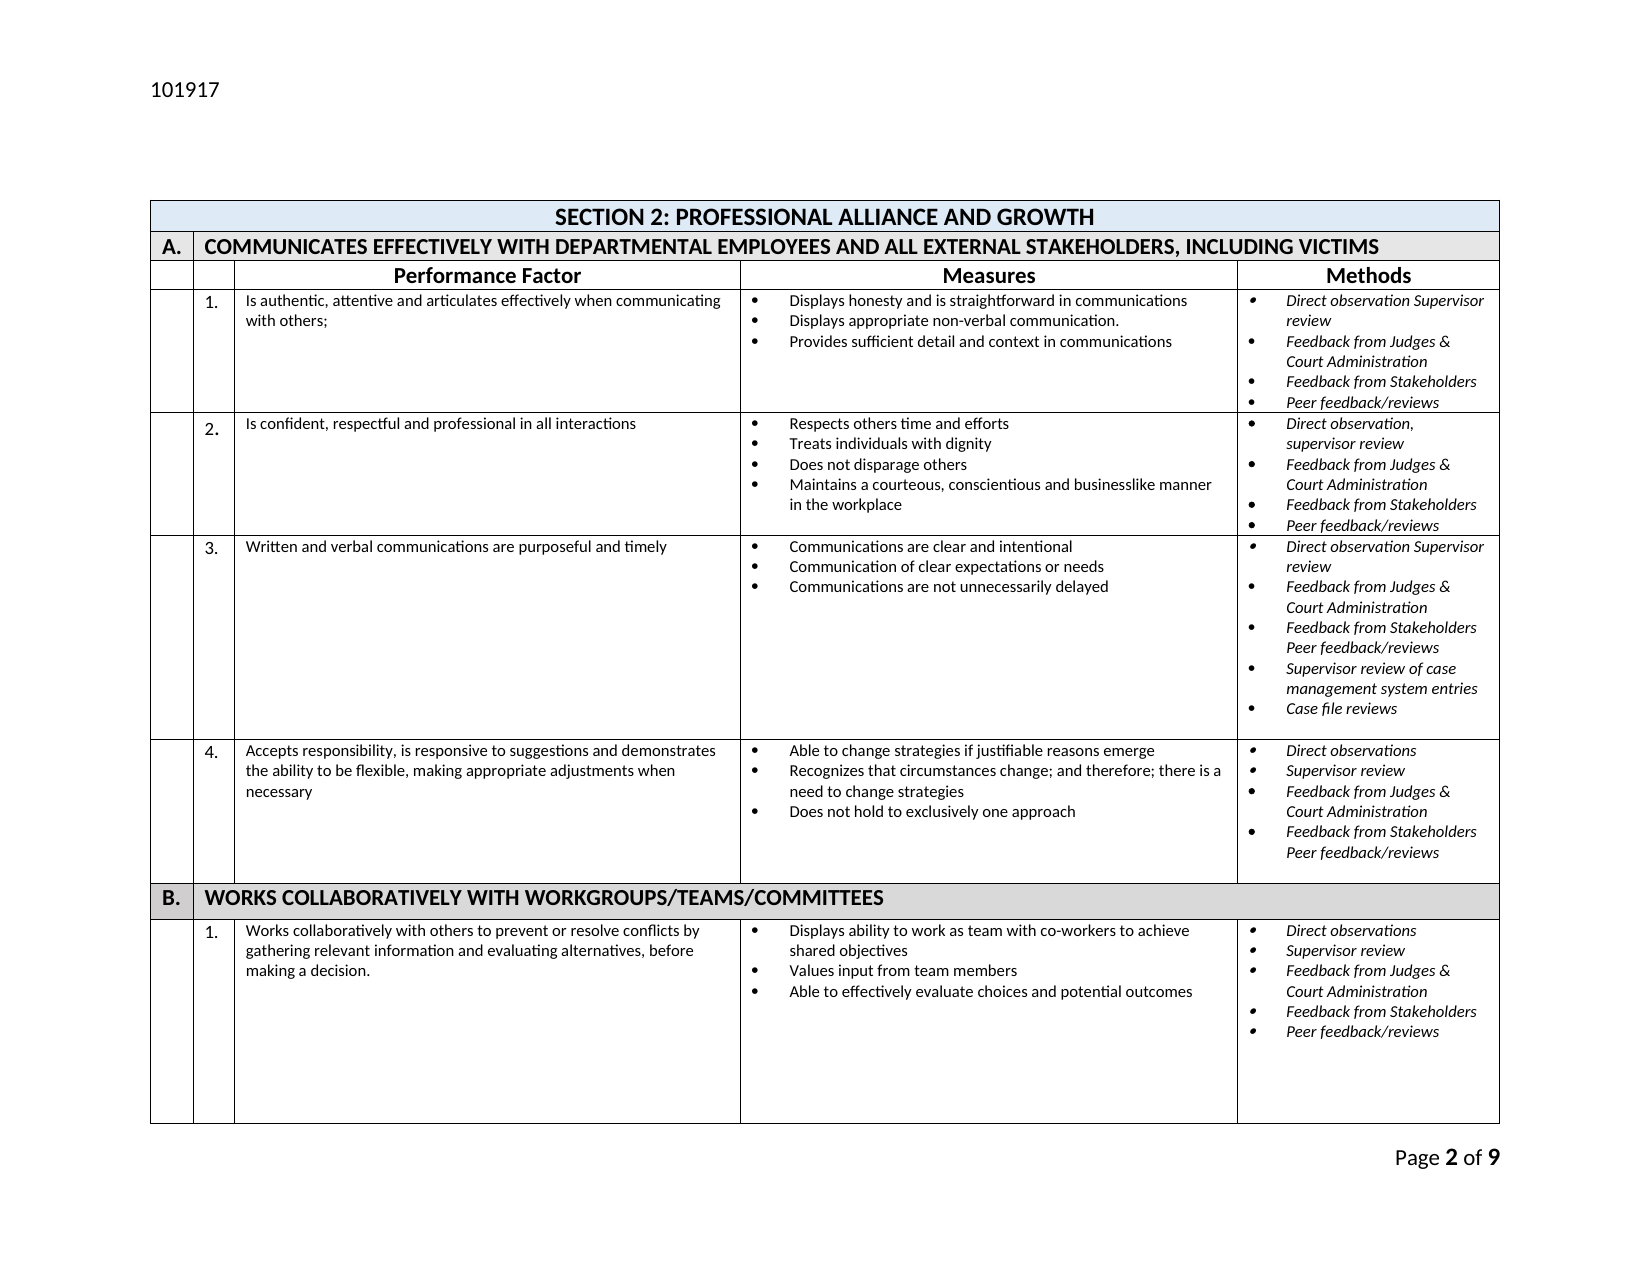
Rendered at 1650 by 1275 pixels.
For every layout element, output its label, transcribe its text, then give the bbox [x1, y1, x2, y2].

table_cell B. [151, 884, 193, 919]
table_cell [151, 261, 193, 289]
table_cell [151, 740, 193, 882]
table_cell Performance Factor [235, 261, 740, 289]
table_cell Communications are clear and intentional Communication of clear expectations or needs Communications are not unnecessarily delayed [741, 536, 1237, 739]
table_cell Direct observation Supervisor review Feedback from Judges & Court Administration Feedback from Stakeholders Peer feedback/reviews Supervisor review of case management system entries Case file reviews [1238, 536, 1499, 739]
table_cell [151, 413, 193, 535]
table_cell Able to change strategies if justifiable reasons emerge Recognizes that circumstances change; and therefore; there is a need to change strategies Does not hold to exclusively one approach [741, 740, 1237, 882]
table_cell Displays ability to work as team with co-workers to achieve shared objectives Values input from team members Able to effectively evaluate choices and potential outcomes [741, 920, 1237, 1123]
table_cell A. [151, 232, 193, 260]
table_header SECTION 2: PROFESSIONAL ALLIANCE AND GROWTH [151, 201, 1499, 231]
table_cell [151, 536, 193, 739]
table_cell [151, 920, 193, 1123]
table_cell Direct observations Supervisor review Feedback from Judges & Court Administration Feedback from Stakeholders Peer feedback/reviews [1238, 740, 1499, 882]
table_cell Displays honesty and is straightforward in communications Displays appropriate non-verbal communication. Provides sufficient detail and context in communications [741, 290, 1237, 412]
table_cell Measures [741, 261, 1237, 289]
table_cell Methods [1238, 261, 1499, 289]
table_cell Is confident, respectful and professional in all interactions [235, 413, 740, 535]
table_cell Direct observations Supervisor review Feedback from Judges & Court Administration Feedback from Stakeholders Peer feedback/reviews [1238, 920, 1499, 1123]
table_cell 2. [194, 413, 234, 535]
table_cell Direct observation Supervisor review Feedback from Judges & Court Administration Feedback from Stakeholders Peer feedback/reviews [1238, 290, 1499, 412]
table_cell Direct observation, supervisor review Feedback from Judges & Court Administration Feedback from Stakeholders Peer feedback/reviews [1238, 413, 1499, 535]
table_cell Written and verbal communications are purposeful and timely [235, 536, 740, 739]
table_cell 3. [194, 536, 234, 739]
table_cell COMMUNICATES EFFECTIVELY WITH DEPARTMENTAL EMPLOYEES AND ALL EXTERNAL STAKEHOLDERS, INCLUDING VICTIMS [194, 232, 1499, 260]
table_cell 1. [194, 290, 234, 412]
table_cell 1. [194, 920, 234, 1123]
table_cell WORKS COLLABORATIVELY WITH WORKGROUPS/TEAMS/COMMITTEES [194, 884, 1499, 919]
table_cell Is authentic, attentive and articulates effectively when communicating with others; [235, 290, 740, 412]
table_cell [151, 290, 193, 412]
table_cell Respects others time and efforts Treats individuals with dignity Does not disparage others Maintains a courteous, conscientious and businesslike manner in the workplace [741, 413, 1237, 535]
table_cell Works collaboratively with others to prevent or resolve conflicts by gathering relevant information and evaluating alternatives, before making a decision. [235, 920, 740, 1123]
table_cell 4. [194, 740, 234, 882]
table_cell Accepts responsibility, is responsive to suggestions and demonstrates the ability to be flexible, making appropriate adjustments when necessary [235, 740, 740, 882]
table_cell [194, 261, 234, 289]
